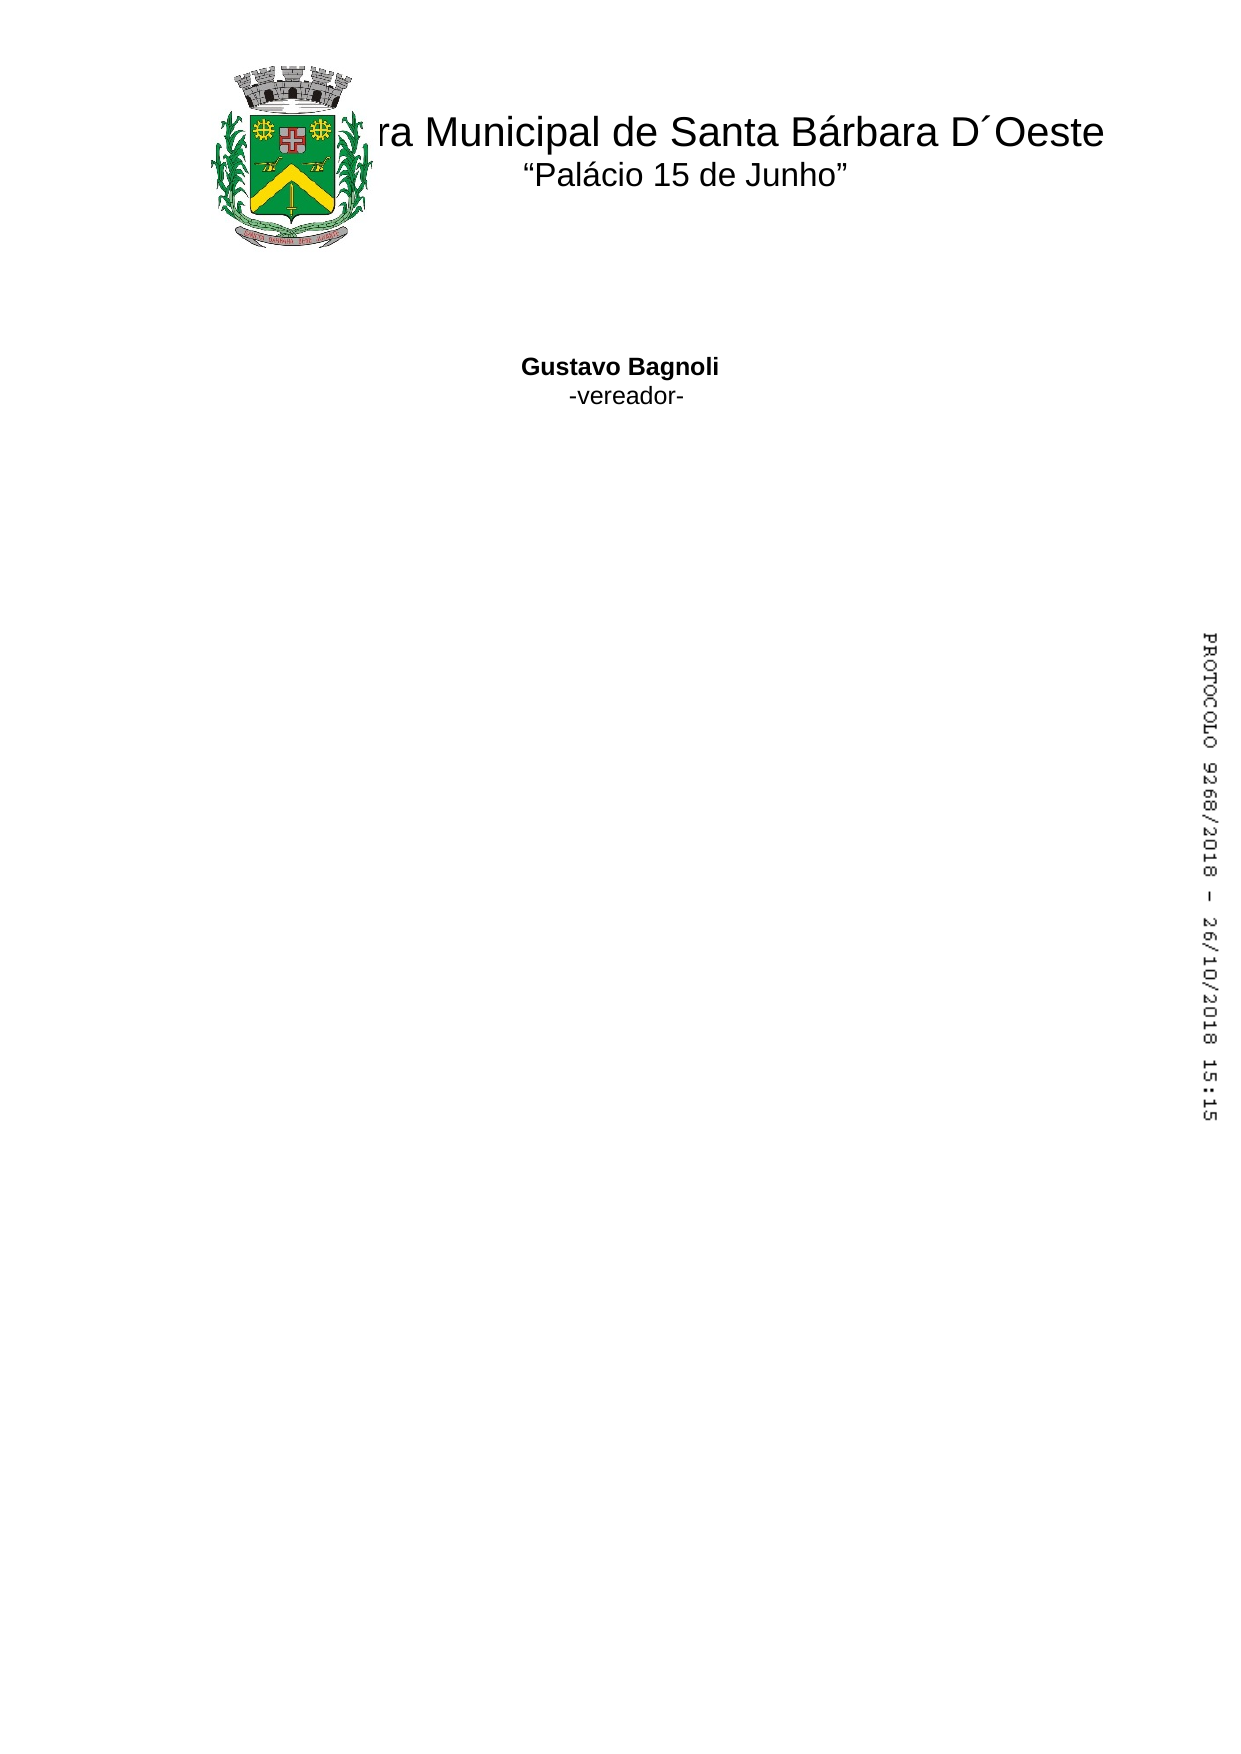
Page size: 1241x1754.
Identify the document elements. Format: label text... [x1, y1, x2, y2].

picture [210, 66, 380, 255]
text -vereador- [177, 381, 1063, 409]
text Gustavo Bagnoli [177, 352, 1063, 381]
picture [1177, 629, 1241, 1125]
